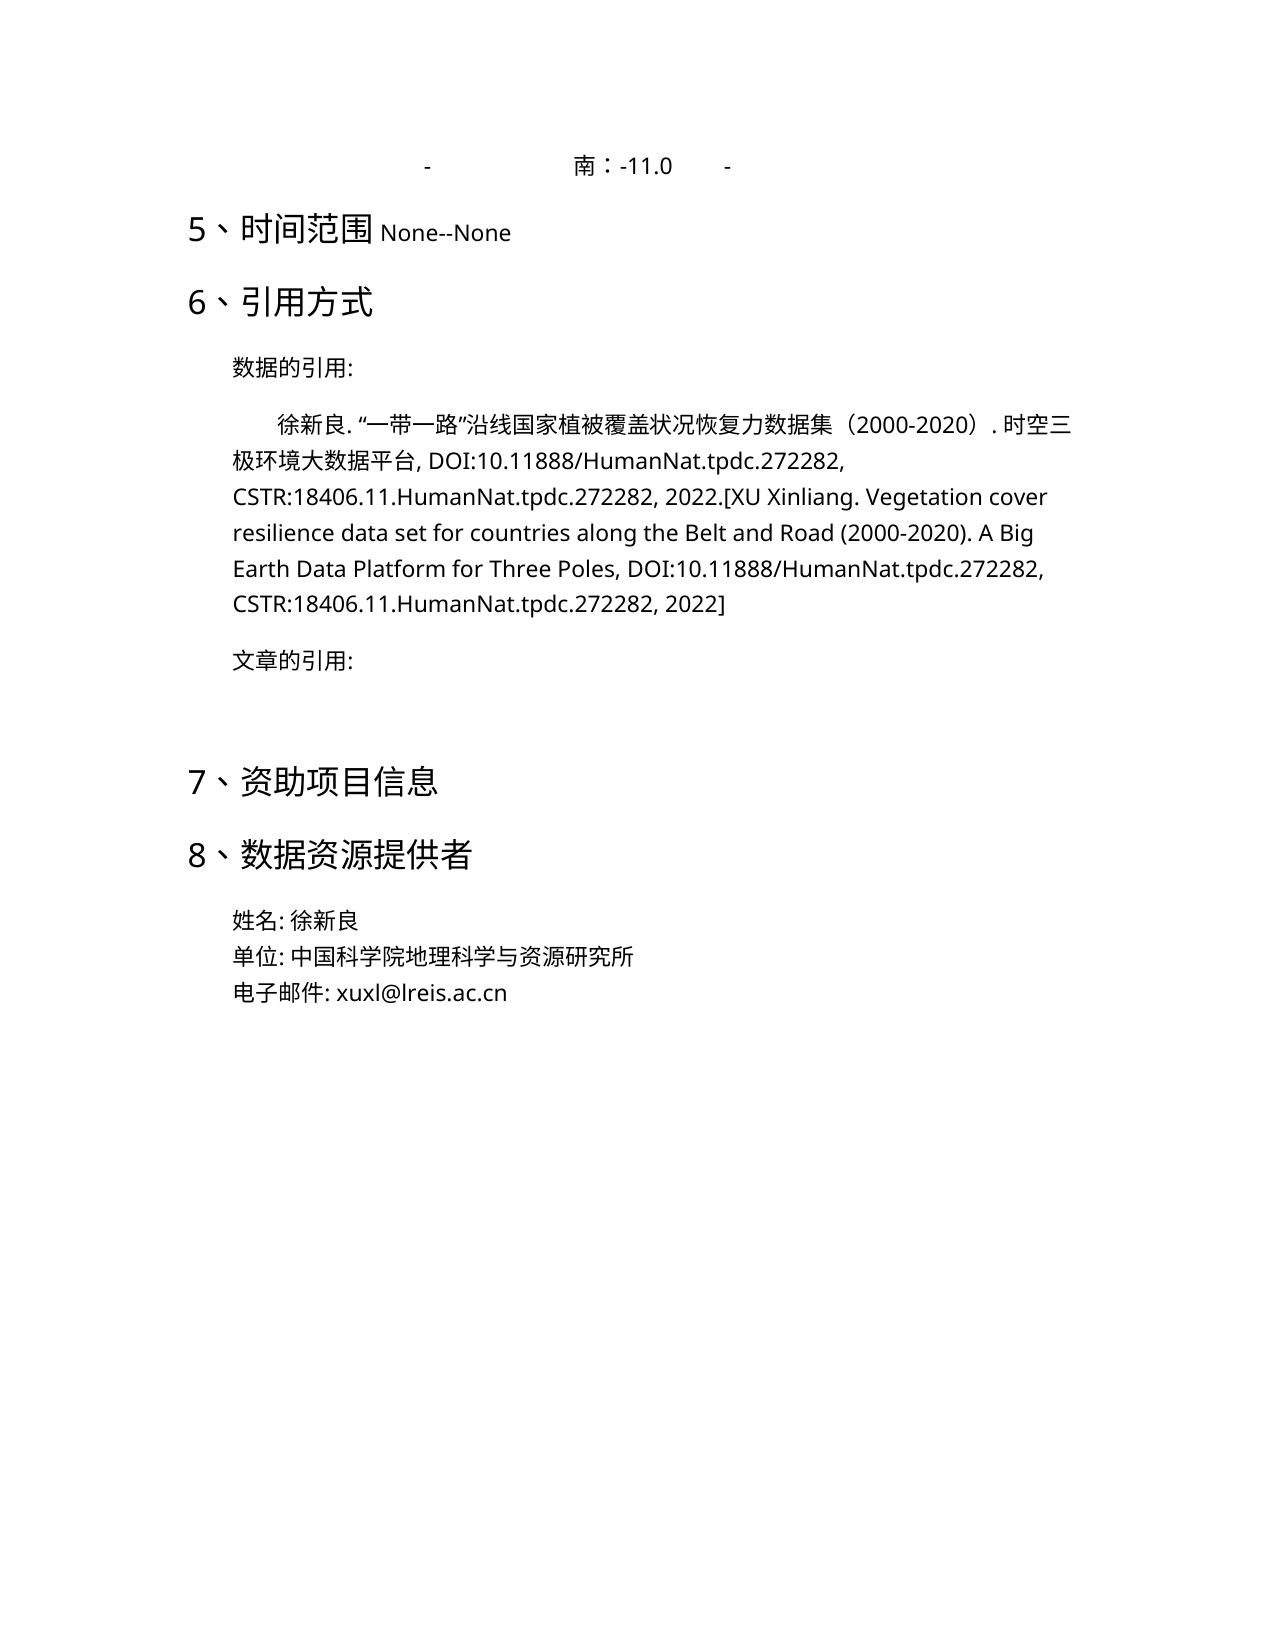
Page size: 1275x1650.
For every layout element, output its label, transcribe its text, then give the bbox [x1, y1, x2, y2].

table_cell - [713, 150, 862, 206]
text 姓名: 徐新良 单位: 中国科学院地理科学与资源研究所 电子邮件: xuxl@lreis.ac.cn [232, 905, 1087, 1080]
text 徐新良. “一带一路”沿线国家植被覆盖状况恢复力数据集（2000-2020）. 时空三极环境大数据平台, DOI:10.11888/HumanNat.tpdc.272282, CSTR:18406.11.HumanNat.tpdc.272282, 2022.[XU Xinliang. Vegetation cover resilience data set for countries along the Belt and Road (2000-2020). A Big Earth Data Platform for Three Poles, DOI:10.11888/HumanNat.tpdc.272282, CSTR:18406.11.HumanNat.tpdc.272282, 2022] [232, 409, 1087, 620]
text 5、时间范围None--None [187, 206, 1087, 251]
table_cell 南：-11.0 [563, 150, 712, 206]
text 7、资助项目信息 [187, 759, 1087, 804]
text 数据的引用: [232, 352, 1087, 383]
text 6、引用方式 [187, 279, 1087, 324]
text 8、数据资源提供者 [187, 832, 1087, 877]
table_cell - [413, 150, 562, 206]
text 文章的引用: [232, 645, 1087, 676]
